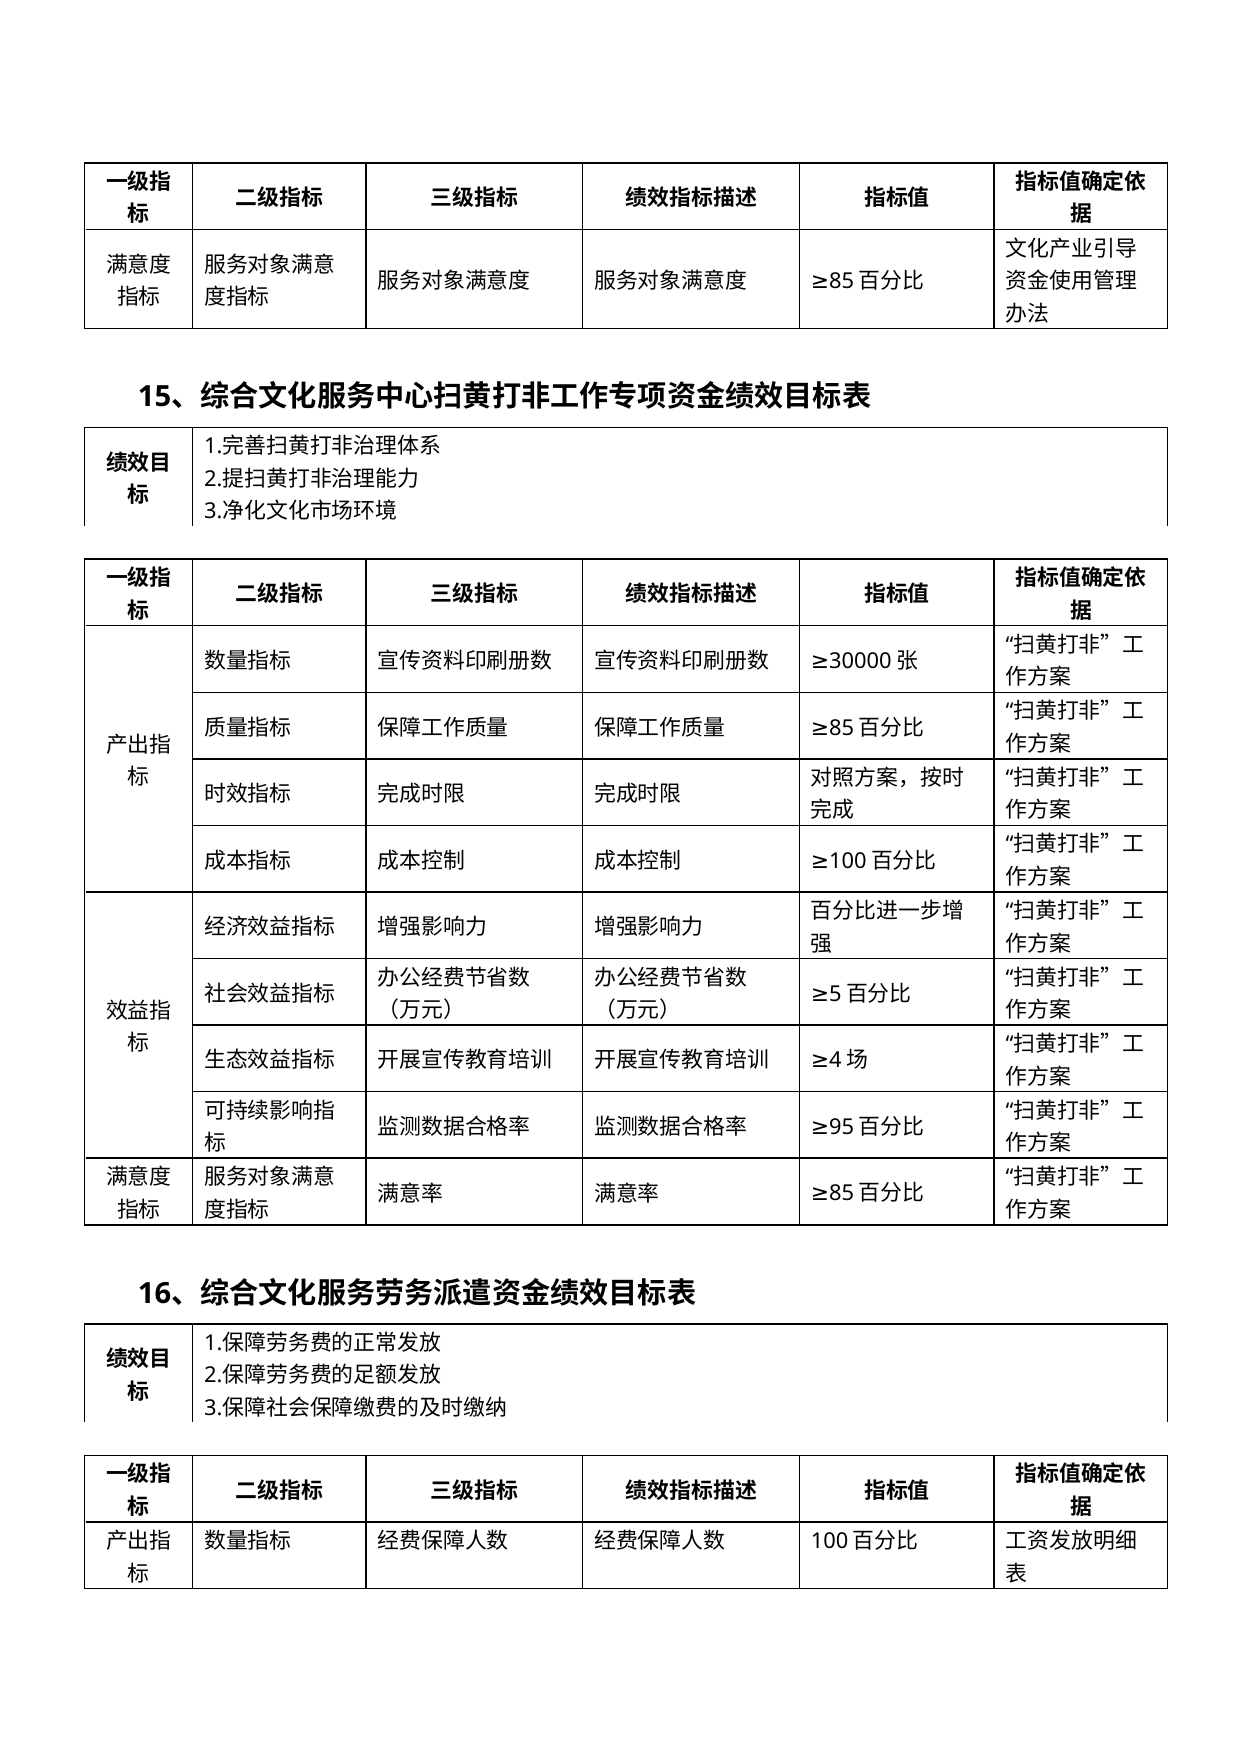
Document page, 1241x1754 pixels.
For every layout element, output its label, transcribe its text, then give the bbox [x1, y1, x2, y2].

table_cell “扫黄打非”工作方案 [995, 626, 1167, 691]
table_cell 监测数据合格率 [367, 1092, 582, 1157]
table_header 二级指标 [193, 560, 365, 625]
table_cell “扫黄打非”工作方案 [995, 1092, 1167, 1157]
table_cell 保障工作质量 [583, 693, 799, 758]
table_cell “扫黄打非”工作方案 [995, 826, 1167, 891]
table_header 绩效指标描述 [583, 1456, 799, 1521]
table_header 一级指标 [85, 560, 192, 625]
table_cell 生态效益指标 [193, 1026, 365, 1091]
table_header 指标值 [800, 164, 993, 228]
table_cell “扫黄打非”工作方案 [995, 1159, 1167, 1224]
table_cell ≥85百分比 [800, 1159, 993, 1224]
table_cell 完成时限 [367, 760, 582, 824]
table_header 1.完善扫黄打非治理体系 2.提扫黄打非治理能力 3.净化文化市场环境 [193, 428, 1167, 526]
table_cell ≥30000张 [800, 626, 993, 691]
table_cell 监测数据合格率 [583, 1092, 799, 1157]
table_cell 开展宣传教育培训 [583, 1026, 799, 1091]
table_header 指标值确定依据 [995, 560, 1167, 625]
table_header 绩效目标 [85, 1325, 192, 1422]
table_cell ≥4场 [800, 1026, 993, 1091]
table_header 绩效指标描述 [583, 164, 799, 228]
table_cell 完成时限 [583, 760, 799, 824]
table_cell 100百分比 [800, 1523, 993, 1588]
table_header 1.保障劳务费的正常发放 2.保障劳务费的足额发放 3.保障社会保障缴费的及时缴纳 [193, 1325, 1167, 1422]
table_cell 满意率 [583, 1159, 799, 1224]
table_cell 质量指标 [193, 693, 365, 758]
table_cell 成本控制 [367, 826, 582, 891]
table_header 三级指标 [367, 164, 582, 228]
table_cell “扫黄打非”工作方案 [995, 693, 1167, 758]
text 15、综合文化服务中心扫黄打非工作专项资金绩效目标表 [79, 362, 1173, 427]
table_cell ≥95百分比 [800, 1092, 993, 1157]
table_cell 工资发放明细表 [995, 1523, 1167, 1588]
table_header 二级指标 [193, 1456, 365, 1521]
table_cell 服务对象满意度 [583, 230, 799, 328]
table_cell 服务对象满意度 [367, 230, 582, 328]
table_cell 服务对象满意度指标 [193, 230, 365, 328]
table_header 绩效目标 [85, 428, 192, 526]
table_header 一级指标 [85, 164, 192, 228]
table_cell 开展宣传教育培训 [367, 1026, 582, 1091]
table_cell 宣传资料印刷册数 [367, 626, 582, 691]
table_header 指标值 [800, 560, 993, 625]
table_cell 满意率 [367, 1159, 582, 1224]
table_header 绩效指标描述 [583, 560, 799, 625]
table_cell 办公经费节省数（万元） [367, 959, 582, 1024]
table_cell 产出指标 [85, 1522, 192, 1588]
table_cell 社会效益指标 [193, 959, 365, 1024]
table_cell 效益指标 [85, 892, 192, 1157]
table_cell 成本指标 [193, 826, 365, 891]
table_cell 经费保障人数 [583, 1523, 799, 1588]
table_cell ≥85百分比 [800, 693, 993, 758]
table_cell 满意度指标 [85, 1158, 192, 1224]
table_header 二级指标 [193, 164, 365, 228]
table_header 三级指标 [367, 1456, 582, 1521]
table_cell “扫黄打非”工作方案 [995, 1026, 1167, 1091]
table_cell 服务对象满意度指标 [193, 1159, 365, 1224]
table_cell 对照方案，按时完成 [800, 760, 993, 824]
table_cell 文化产业引导资金使用管理办法 [995, 230, 1167, 328]
table_cell 经济效益指标 [193, 893, 365, 958]
table_cell “扫黄打非”工作方案 [995, 959, 1167, 1024]
table_cell 成本控制 [583, 826, 799, 891]
table_cell “扫黄打非”工作方案 [995, 893, 1167, 958]
table_cell 时效指标 [193, 760, 365, 824]
table_cell 百分比进一步增强 [800, 893, 993, 958]
table_cell 经费保障人数 [367, 1523, 582, 1588]
table_cell 保障工作质量 [367, 693, 582, 758]
table_cell 增强影响力 [367, 893, 582, 958]
table_header 指标值 [800, 1456, 993, 1521]
table_header 指标值确定依据 [995, 164, 1167, 228]
table_cell 数量指标 [193, 1523, 365, 1588]
table_cell “扫黄打非”工作方案 [995, 760, 1167, 824]
table_cell 产出指标 [85, 626, 192, 891]
table_cell ≥100百分比 [800, 826, 993, 891]
table_cell ≥85百分比 [800, 230, 993, 328]
table_cell ≥5百分比 [800, 959, 993, 1024]
text 16、综合文化服务劳务派遣资金绩效目标表 [79, 1258, 1173, 1323]
table_header 指标值确定依据 [995, 1456, 1167, 1521]
table_cell 办公经费节省数（万元） [583, 959, 799, 1024]
table_header 一级指标 [85, 1456, 192, 1521]
table_cell 宣传资料印刷册数 [583, 626, 799, 691]
table_cell 增强影响力 [583, 893, 799, 958]
table_cell 可持续影响指标 [193, 1092, 365, 1157]
table_cell 数量指标 [193, 626, 365, 691]
table_cell 满意度指标 [85, 230, 192, 328]
table_header 三级指标 [367, 560, 582, 625]
